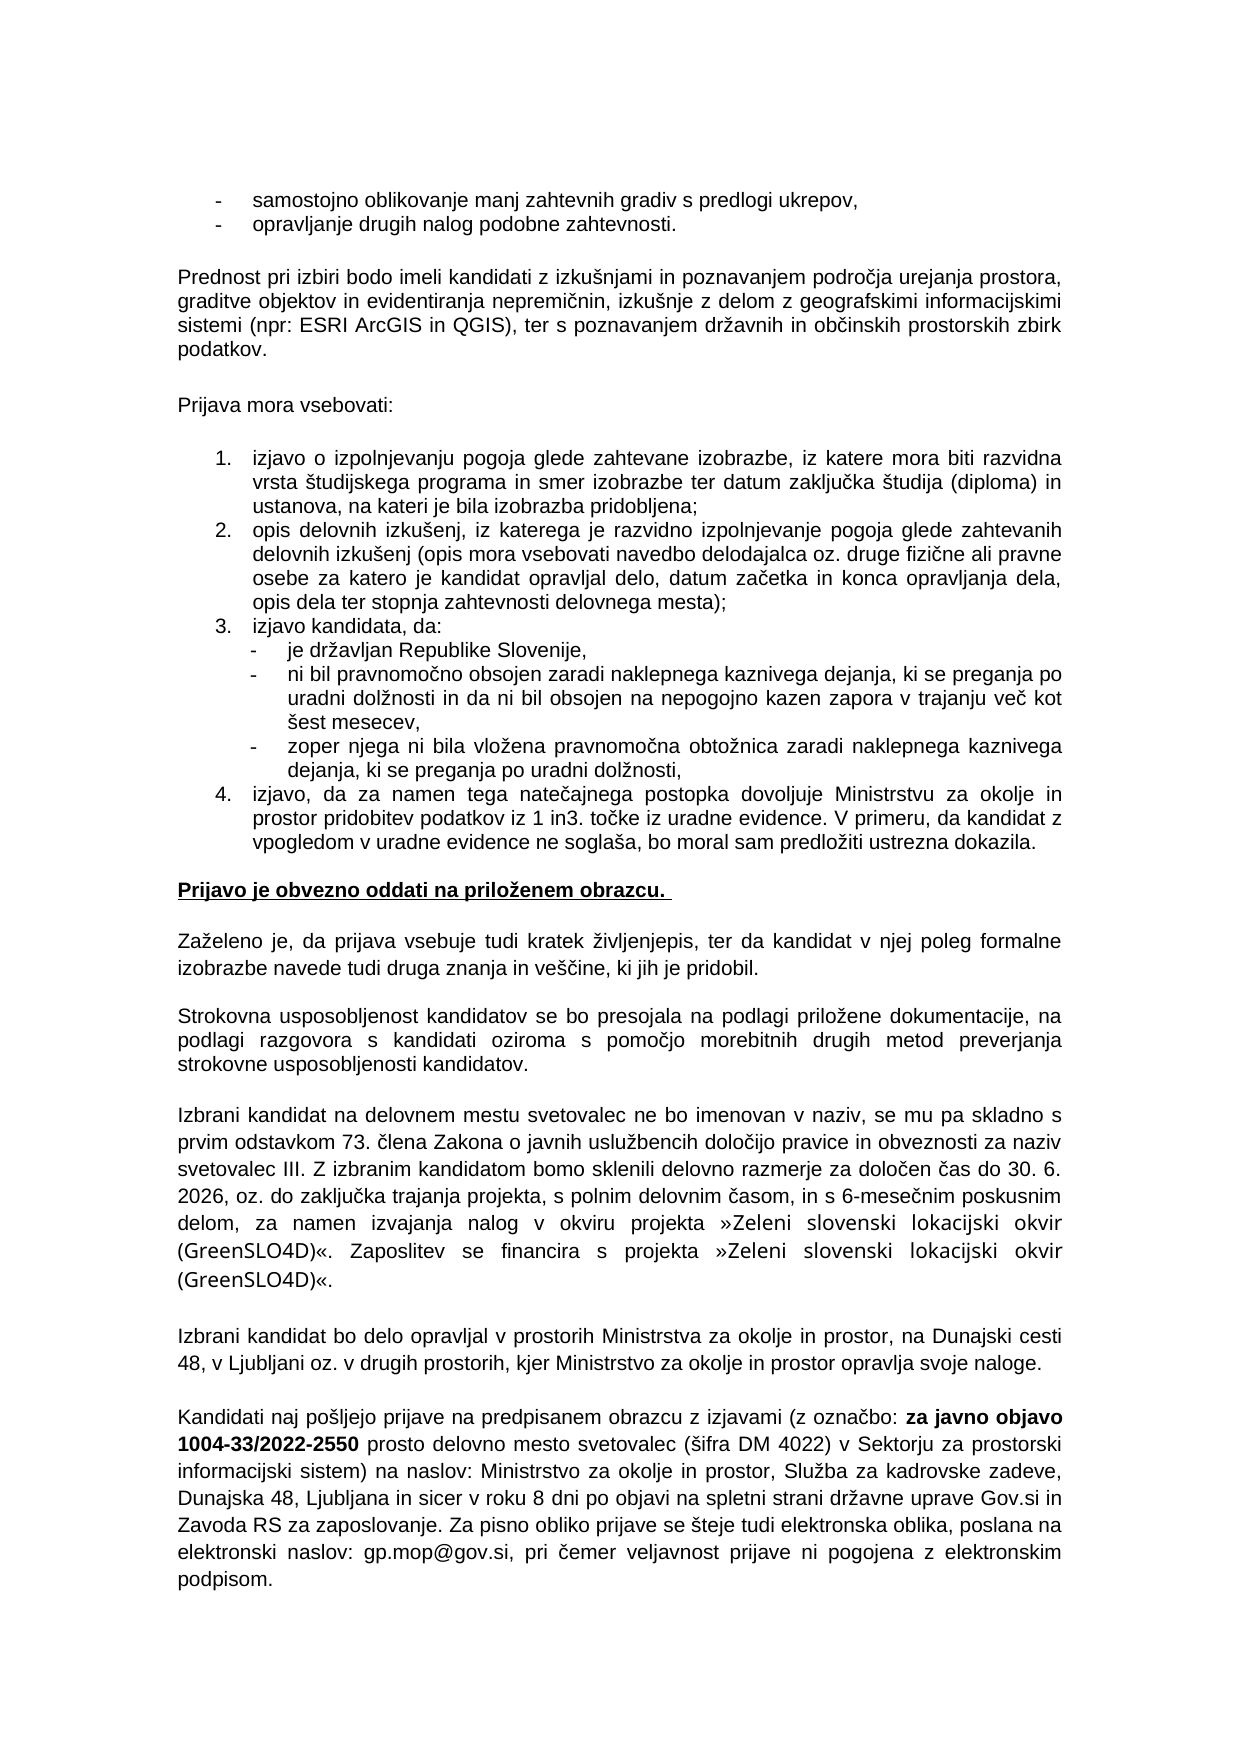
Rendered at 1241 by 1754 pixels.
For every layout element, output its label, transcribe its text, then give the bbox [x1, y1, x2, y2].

text Kandidati naj pošljejo prijave na predpisanem obrazcu z izjavami (z označbo: za javno objavo 1004-33/2022-2550 prosto delovno mesto svetovalec (šifra DM 4022) v Sektorju za prostorski informacijski sistem) na naslov: Ministrstvo za okolje in prostor, Služba za kadrovske zadeve, Dunajska 48, Ljubljana in sicer v roku 8 dni po objavi na spletni strani državne uprave Gov.si in Zavoda RS za zaposlovanje. Za pisno obliko prijave se šteje tudi elektronska oblika, poslana na elektronski naslov: gp.mop@gov.si, pri čemer veljavnost prijave ni pogojena z elektronskim podpisom. [177, 1402, 1063, 1591]
list izjavo o izpolnjevanju pogoja glede zahtevane izobrazbe, iz katere mora biti razvidna vrsta študijskega programa in smer izobrazbe ter datum zaključka študija (diploma) in ustanova, na kateri je bila izobrazba pridobljena; [215, 446, 1063, 518]
list zoper njega ni bila vložena pravnomočna obtožnica zaradi naklepnega kaznivega dejanja, ki se preganja po uradni dolžnosti, [250, 734, 1063, 782]
list ni bil pravnomočno obsojen zaradi naklepnega kaznivega dejanja, ki se preganja po uradni dolžnosti in da ni bil obsojen na nepogojno kazen zapora v trajanju več kot šest mesecev, [250, 662, 1063, 734]
text Prijavo je obvezno oddati na priloženem obrazcu. [177, 878, 1063, 902]
list izjavo, da za namen tega natečajnega postopka dovoljuje Ministrstvu za okolje in prostor pridobitev podatkov iz 1 in3. točke iz uradne evidence. V primeru, da kandidat z vpogledom v uradne evidence ne soglaša, bo moral sam predložiti ustrezna dokazila. [215, 782, 1063, 854]
list opis delovnih izkušenj, iz katerega je razvidno izpolnjevanje pogoja glede zahtevanih delovnih izkušenj (opis mora vsebovati navedbo delodajalca oz. druge fizične ali pravne osebe za katero je kandidat opravljal delo, datum začetka in konca opravljanja dela, opis dela ter stopnja zahtevnosti delovnega mesta); [215, 518, 1063, 614]
text Zaželeno je, da prijava vsebuje tudi kratek življenjepis, ter da kandidat v njej poleg formalne izobrazbe navede tudi druga znanja in veščine, ki jih je pridobil. [177, 926, 1063, 980]
text Izbrani kandidat bo delo opravljal v prostorih Ministrstva za okolje in prostor, na Dunajski cesti 48, v Ljubljani oz. v drugih prostorih, kjer Ministrstvo za okolje in prostor opravlja svoje naloge. [177, 1320, 1063, 1374]
list opravljanje drugih nalog podobne zahtevnosti. [215, 212, 1063, 236]
list samostojno oblikovanje manj zahtevnih gradiv s predlogi ukrepov, [215, 184, 1063, 212]
list je državljan Republike Slovenije, [250, 638, 1063, 662]
text Prijava mora vsebovati: [177, 390, 1063, 417]
text Izbrani kandidat na delovnem mestu svetovalec ne bo imenovan v naziv, se mu pa skladno s prvim odstavkom 73. člena Zakona o javnih uslužbencih določijo pravice in obveznosti za naziv svetovalec III. Z izbranim kandidatom bomo sklenili delovno razmerje za določen čas do 30. 6. 2026, oz. do zaključka trajanja projekta, s polnim delovnim časom, in s 6-mesečnim poskusnim delom, za namen izvajanja nalog v okviru projekta »Zeleni slovenski lokacijski okvir (GreenSLO4D)«. Zaposlitev se financira s projekta »Zeleni slovenski lokacijski okvir (GreenSLO4D)«. [177, 1100, 1063, 1293]
text Prednost pri izbiri bodo imeli kandidati z izkušnjami in poznavanjem področja urejanja prostora, graditve objektov in evidentiranja nepremičnin, izkušnje z delom z geografskimi informacijskimi sistemi (npr: ESRI ArcGIS in QGIS), ter s poznavanjem državnih in občinskih prostorskih zbirk podatkov. [177, 265, 1063, 361]
list izjavo kandidata, da: [215, 614, 1063, 638]
text Strokovna usposobljenost kandidatov se bo presojala na podlagi priložene dokumentacije, na podlagi razgovora s kandidati oziroma s pomočjo morebitnih drugih metod preverjanja strokovne usposobljenosti kandidatov. [177, 1004, 1063, 1076]
